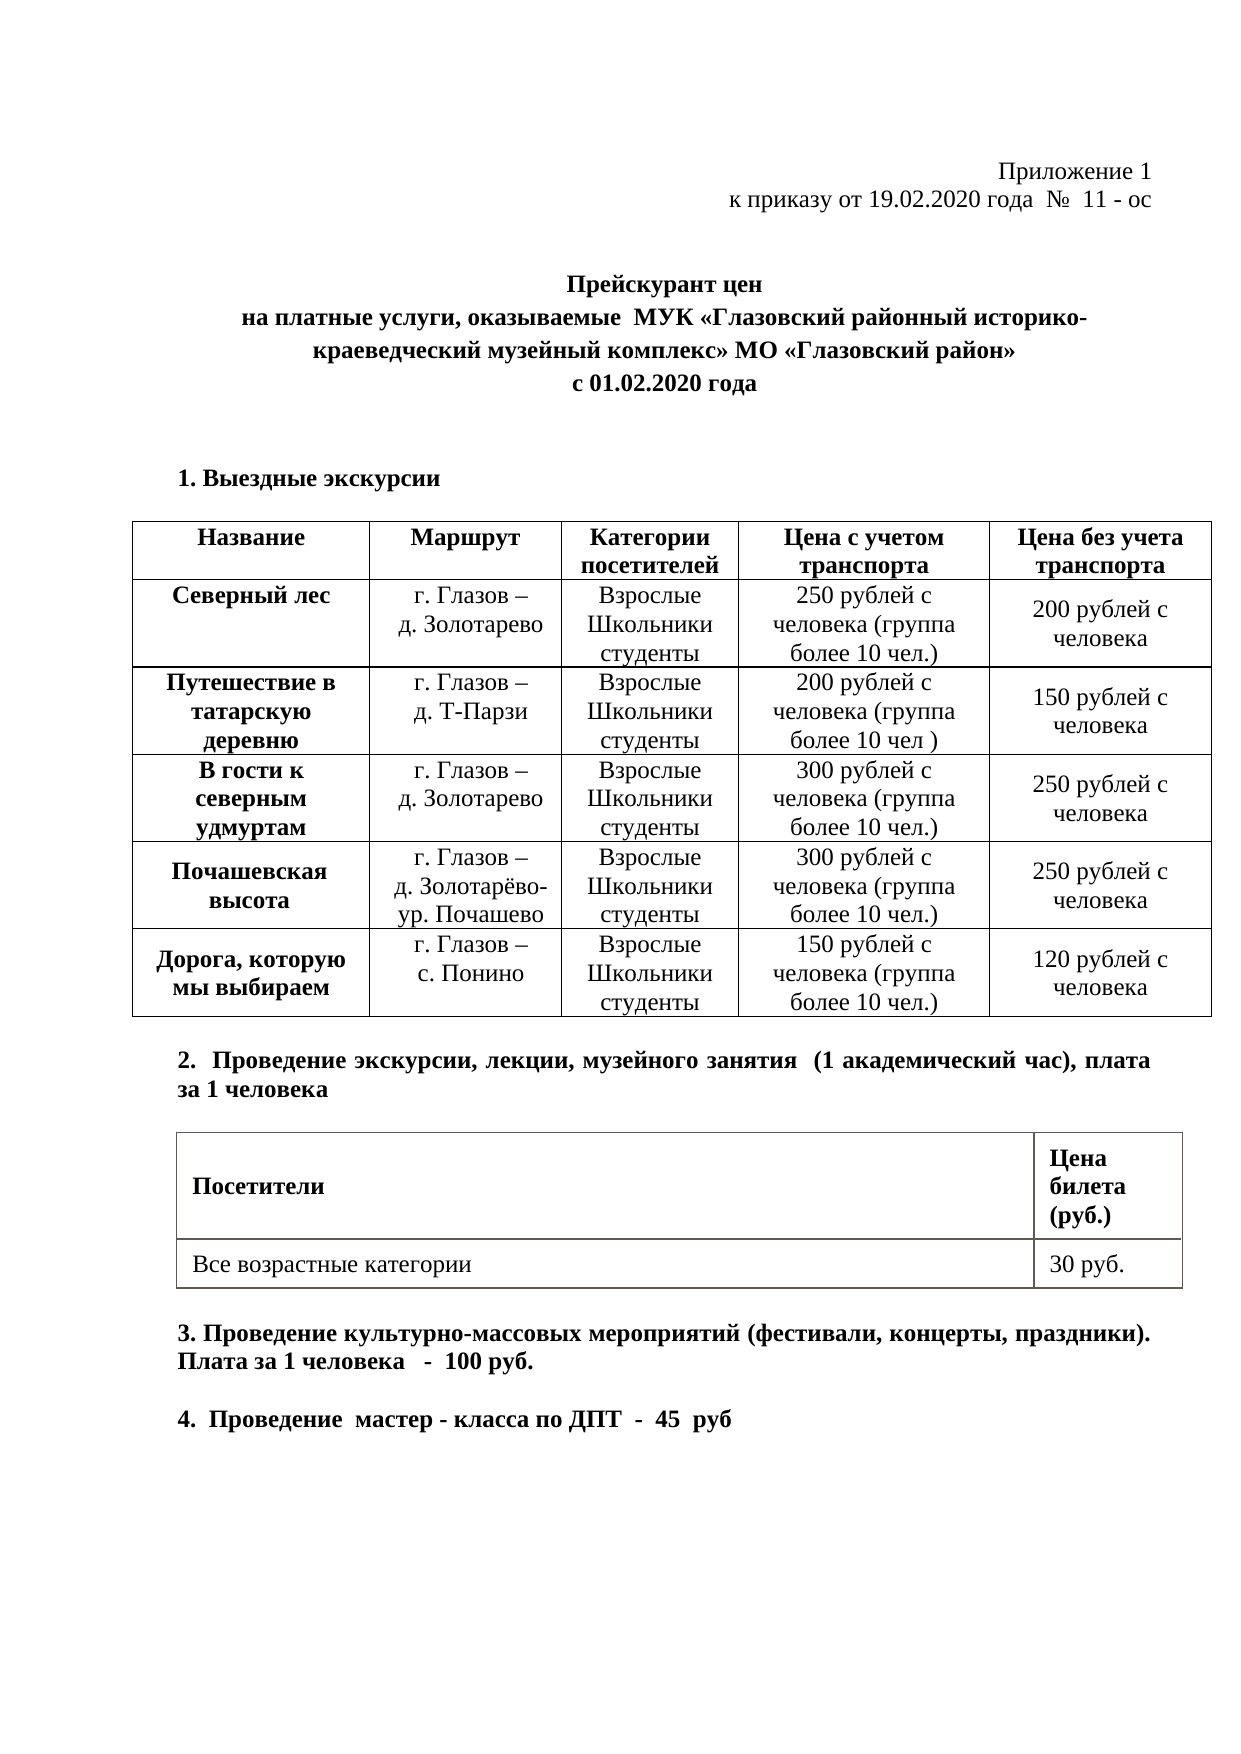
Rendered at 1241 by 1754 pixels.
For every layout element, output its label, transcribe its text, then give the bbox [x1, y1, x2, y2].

table_cell 300 рублей с человека (группа более 10 чел.) [739, 842, 989, 928]
text Прейскурант цен [177, 269, 1152, 298]
text к приказу от 19.02.2020 года № 11 - ос [177, 184, 1152, 213]
table_header Цена билета (руб.) [1035, 1133, 1182, 1238]
table_cell 200 рублей с человека [990, 580, 1211, 666]
table_cell г. Глазов – д. Золотарёво- ур. Почашево [370, 842, 561, 928]
table_header Цена без учета транспорта [990, 522, 1211, 579]
text 4. Проведение мастер - класса по ДПТ - 45 руб [177, 1404, 1152, 1433]
table_cell Взрослые Школьники студенты [562, 842, 738, 928]
table_header Цена с учетом транспорта [739, 522, 989, 579]
table_cell 150 рублей с человека (группа более 10 чел.) [739, 929, 989, 1016]
table_cell 150 рублей с человека [990, 668, 1211, 754]
table_cell Все возрастные категории [177, 1240, 1033, 1287]
table_cell Взрослые Школьники студенты [562, 580, 738, 666]
table_cell 300 рублей с человека (группа более 10 чел.) [739, 755, 989, 841]
table_cell Взрослые Школьники студенты [562, 929, 738, 1016]
table_header Маршрут [370, 522, 561, 579]
table_cell 30 руб. [1035, 1238, 1182, 1287]
table_header Категории посетителей [562, 522, 738, 579]
text 1. Выездные экскурсии [177, 463, 1152, 492]
table_cell г. Глазов – д. Т-Парзи [370, 668, 561, 754]
text Приложение 1 [177, 128, 1152, 184]
text с 01.02.2020 года [177, 368, 1152, 397]
table_header Посетители [177, 1133, 1033, 1238]
table_cell 250 рублей с человека [990, 755, 1211, 841]
table_cell 250 рублей с человека (группа более 10 чел.) [739, 580, 989, 666]
table_cell Дорога, которую мы выбираем [133, 929, 369, 1016]
table_cell Почашевская высота [133, 842, 369, 928]
table_cell 250 рублей с человека [990, 842, 1211, 928]
table_cell г. Глазов – д. Золотарево [370, 755, 561, 841]
table_cell г. Глазов – с. Понино [370, 929, 561, 1016]
table_cell 200 рублей с человека (группа более 10 чел ) [739, 668, 989, 754]
table_cell г. Глазов – д. Золотарево [370, 580, 561, 666]
text на платные услуги, оказываемые МУК «Глазовский районный историко-краеведческий музейный комплекс» МО «Глазовский район» [177, 302, 1152, 364]
table_cell Взрослые Школьники студенты [562, 668, 738, 754]
text 3. Проведение культурно-массовых мероприятий (фестивали, концерты, праздники). Плата за 1 человека - 100 руб. [177, 1318, 1152, 1375]
table_cell Северный лес [133, 580, 369, 666]
table_cell Взрослые Школьники студенты [562, 755, 738, 841]
table_cell Путешествие в татарскую деревню [133, 668, 369, 754]
text 2. Проведение экскурсии, лекции, музейного занятия (1 академический час), плата за 1 человека [177, 1045, 1152, 1103]
table_cell 120 рублей с человека [990, 929, 1211, 1016]
table_header Название [133, 522, 369, 579]
table_cell В гости к северным удмуртам [133, 755, 369, 841]
